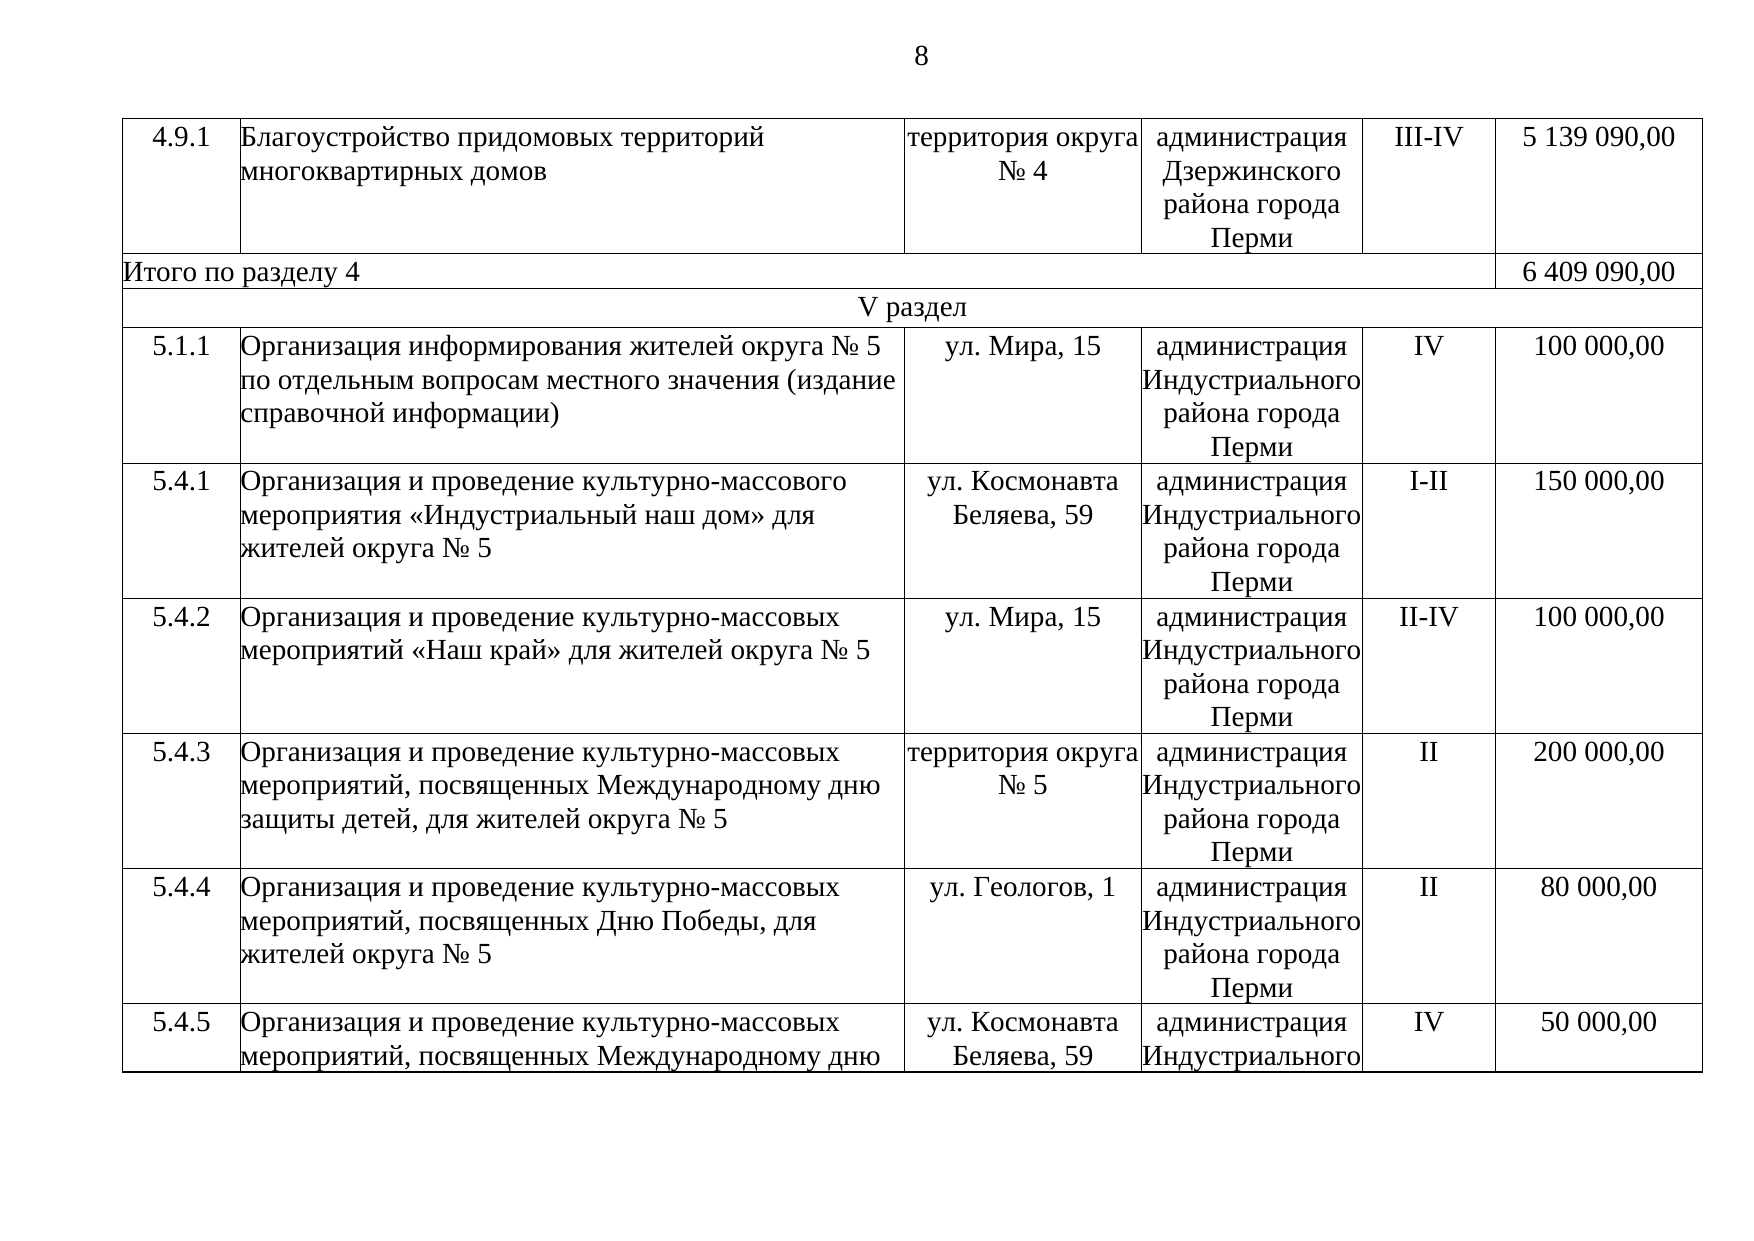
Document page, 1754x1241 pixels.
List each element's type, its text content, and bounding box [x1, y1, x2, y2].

table_cell II [1363, 734, 1495, 868]
table_cell администрация Индустриального района города Перми [1142, 599, 1362, 733]
table_cell Благоустройство придомовых территорий многоквартирных домов [241, 119, 904, 253]
table_cell 5.4.4 [123, 869, 240, 1003]
table_cell Итого по разделу 4 [123, 254, 1495, 288]
table_cell III-IV [1363, 119, 1495, 253]
table_cell Организация и проведение культурно-массовых мероприятий «Наш край» для жителей округа № 5 [241, 599, 904, 733]
table_cell 5.4.5 [123, 1004, 240, 1071]
table_cell ул. Космонавта Беляева, 59 [905, 464, 1141, 598]
table_cell территория округа № 4 [905, 119, 1141, 253]
table_cell администрация Дзержинского района города Перми [1142, 119, 1362, 253]
table_cell 5.1.1 [123, 328, 240, 462]
table_cell 50 000,00 [1496, 1004, 1702, 1071]
table_cell администрация Индустриального района города Перми [1142, 464, 1362, 598]
table_cell территория округа № 5 [905, 734, 1141, 868]
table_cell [241, 1004, 904, 1071]
table_cell 4.9.1 [123, 119, 240, 253]
table_cell IV [1363, 328, 1495, 462]
table_cell 5.4.2 [123, 599, 240, 733]
table_cell Организация и проведение культурно-массовых мероприятий, посвященных Международному дню защиты детей, для жителей округа № 5 [241, 734, 904, 868]
table_cell администрация Индустриального района города Перми [1142, 328, 1362, 462]
table_cell администрация Индустриального района города Перми [1142, 869, 1362, 1003]
table_cell ул. Мира, 15 [905, 328, 1141, 462]
table_cell 6 409 090,00 [1496, 254, 1702, 288]
table_cell I-II [1363, 464, 1495, 598]
table_cell Организация информирования жителей округа № 5 по отдельным вопросам местного значения (издание справочной информации) [241, 328, 904, 462]
table_cell 5 139 090,00 [1496, 119, 1702, 253]
table_cell II-IV [1363, 599, 1495, 733]
table_cell ул. Геологов, 1 [905, 869, 1141, 1003]
table_cell ул. Мира, 15 [905, 599, 1141, 733]
table_cell 200 000,00 [1496, 734, 1702, 868]
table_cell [1142, 1004, 1362, 1071]
table_cell 5.4.3 [123, 734, 240, 868]
table_cell 100 000,00 [1496, 328, 1702, 462]
table_cell 5.4.1 [123, 464, 240, 598]
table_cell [905, 1004, 1141, 1071]
table_cell IV [1363, 1004, 1495, 1071]
table_cell 80 000,00 [1496, 869, 1702, 1003]
table_cell 150 000,00 [1496, 464, 1702, 598]
table_cell 100 000,00 [1496, 599, 1702, 733]
table_cell Организация и проведение культурно-массовых мероприятий, посвященных Дню Победы, для жителей округа № 5 [241, 869, 904, 1003]
table_cell Организация и проведение культурно-массового мероприятия «Индустриальный наш дом» для жителей округа № 5 [241, 464, 904, 598]
table_cell II [1363, 869, 1495, 1003]
table_cell V раздел [123, 289, 1702, 327]
table_cell администрация Индустриального района города Перми [1142, 734, 1362, 868]
